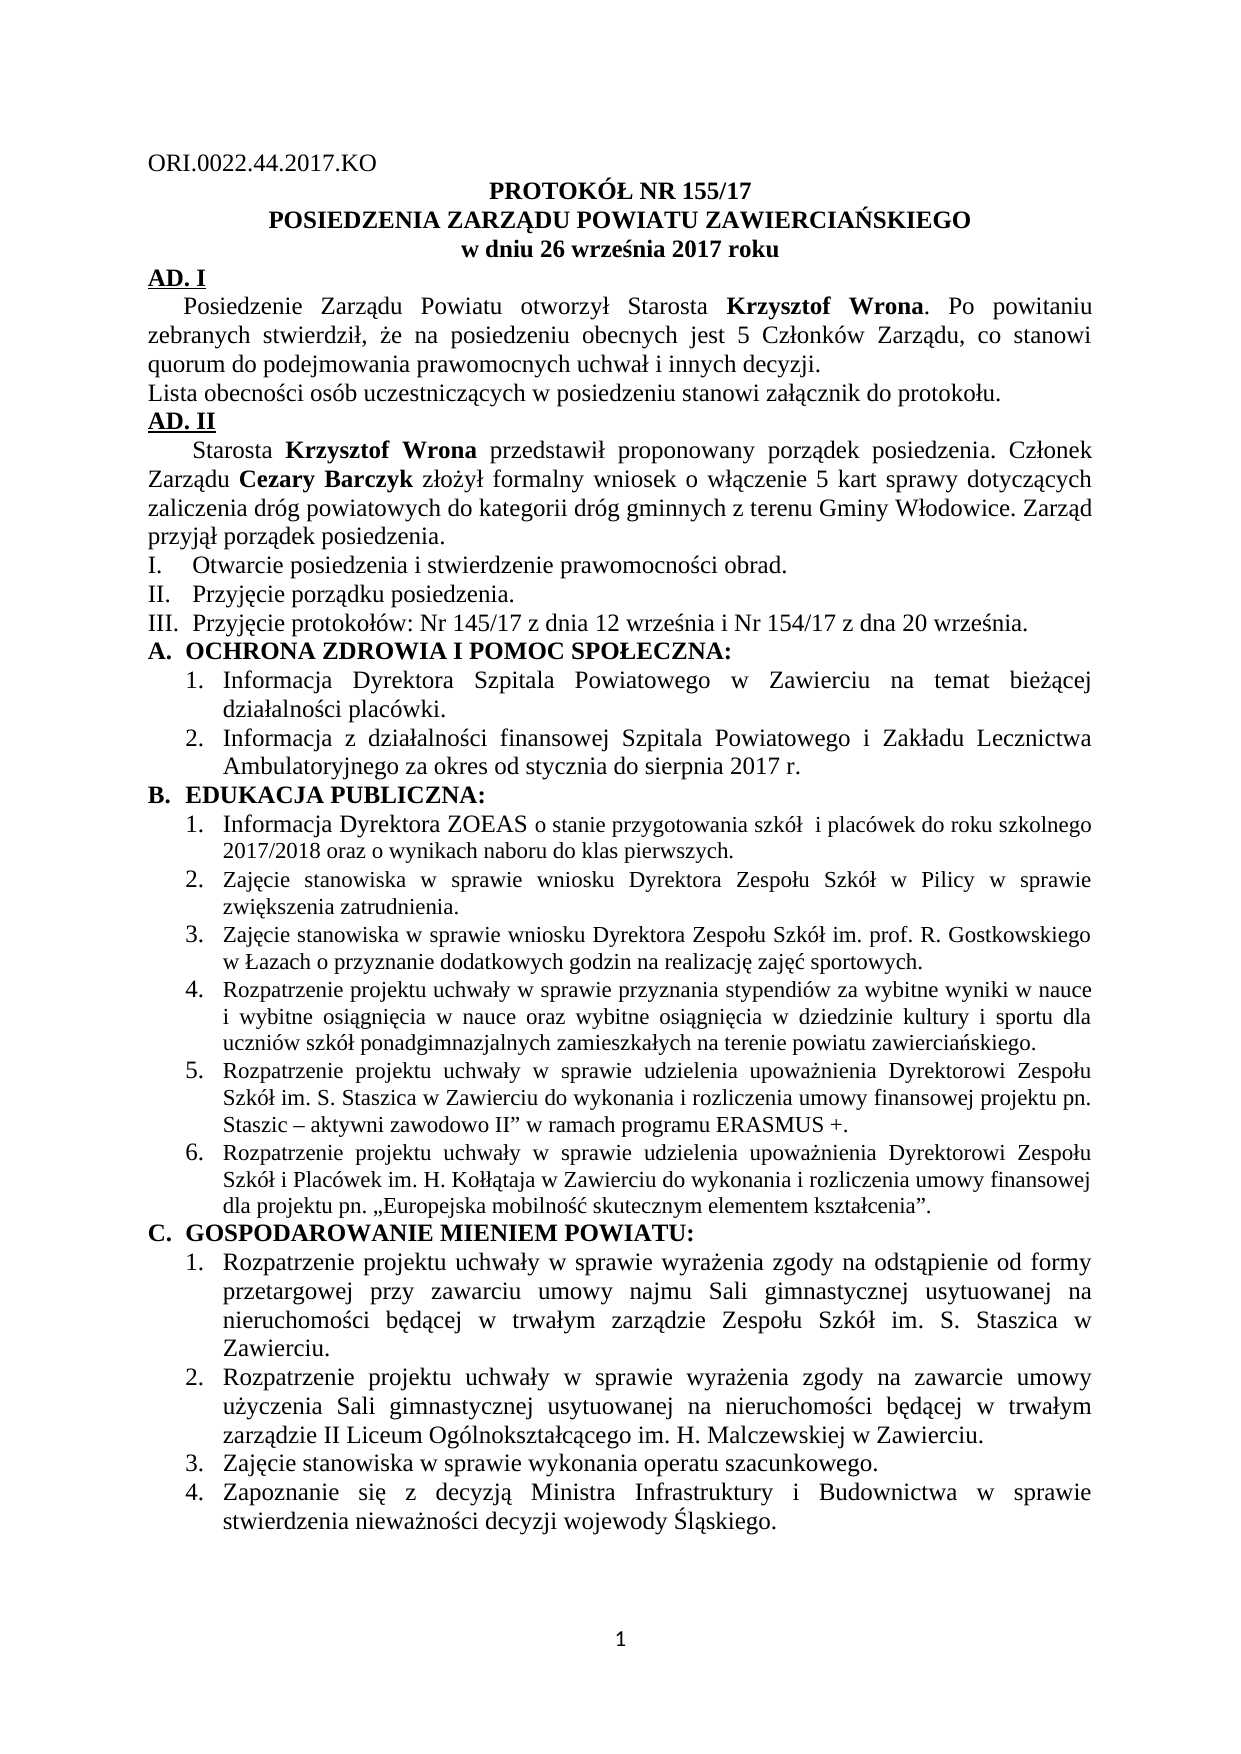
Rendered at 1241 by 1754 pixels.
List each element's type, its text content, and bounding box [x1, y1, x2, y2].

list Zajęcie stanowiska w sprawie wniosku Dyrektora Zespołu Szkół im. prof. R. Gostkowskiego w Łazach o przyznanie dodatkowych godzin na realizację zajęć sportowych. [185, 919, 1093, 974]
text ORI.0022.44.2017.KO [148, 148, 1093, 176]
text POSIEDZENIA ZARZĄDU POWIATU ZAWIERCIAŃSKIEGO [148, 205, 1093, 234]
text Lista obecności osób uczestniczących w posiedzeniu stanowi załącznik do protokołu. [148, 378, 1093, 406]
list Przyjęcie protokołów: Nr 145/17 z dnia 12 września i Nr 154/17 z dna 20 września. [148, 608, 1093, 636]
list Informacja z działalności finansowej Szpitala Powiatowego i Zakładu Lecznictwa Ambulatoryjnego za okres od stycznia do sierpnia 2017 r. [185, 723, 1093, 780]
list Zapoznanie się z decyzją Ministra Infrastruktury i Budownictwa w sprawie stwierdzenia nieważności decyzji wojewody Śląskiego. [185, 1477, 1093, 1535]
list Zajęcie stanowiska w sprawie wykonania operatu szacunkowego. [185, 1448, 1093, 1477]
text PROTOKÓŁ NR 155/17 [148, 176, 1093, 205]
list Rozpatrzenie projektu uchwały w sprawie udzielenia upoważnienia Dyrektorowi Zespołu Szkół im. S. Staszica w Zawierciu do wykonania i rozliczenia umowy finansowej projektu pn. Staszic – aktywni zawodowo II” w ramach programu ERASMUS +. [185, 1056, 1093, 1137]
list GOSPODAROWANIE MIENIEM POWIATU: [148, 1218, 1093, 1247]
list Informacja Dyrektora Szpitala Powiatowego w Zawierciu na temat bieżącej działalności placówki. [185, 665, 1093, 723]
list Rozpatrzenie projektu uchwały w sprawie udzielenia upoważnienia Dyrektorowi Zespołu Szkół i Placówek im. H. Kołłątaja w Zawierciu do wykonania i rozliczenia umowy finansowej dla projektu pn. „Europejska mobilność skutecznym elementem kształcenia”. [185, 1137, 1093, 1218]
list Informacja Dyrektora ZOEAS o stanie przygotowania szkół i placówek do roku szkolnego 2017/2018 oraz o wynikach naboru do klas pierwszych. [185, 809, 1093, 864]
list Rozpatrzenie projektu uchwały w sprawie przyznania stypendiów za wybitne wyniki w nauce i wybitne osiągnięcia w nauce oraz wybitne osiągnięcia w dziedzinie kultury i sportu dla uczniów szkół ponadgimnazjalnych zamieszkałych na terenie powiatu zawierciańskiego. [185, 974, 1093, 1056]
list Rozpatrzenie projektu uchwały w sprawie wyrażenia zgody na odstąpienie od formy przetargowej przy zawarciu umowy najmu Sali gimnastycznej usytuowanej na nieruchomości będącej w trwałym zarządzie Zespołu Szkół im. S. Staszica w Zawierciu. [185, 1247, 1093, 1362]
list EDUKACJA PUBLICZNA: [148, 780, 1093, 809]
text AD. II [148, 406, 1093, 435]
text w dniu 26 września 2017 roku [148, 234, 1093, 263]
list Starosta Krzysztof Wrona przedstawił proponowany porządek posiedzenia. Członek Zarządu Cezary Barczyk złożył formalny wniosek o włączenie 5 kart sprawy dotyczących zaliczenia dróg powiatowych do kategorii dróg gminnych z terenu Gminy Włodowice. Zarząd przyjął porządek posiedzenia. [148, 435, 1093, 550]
list Rozpatrzenie projektu uchwały w sprawie wyrażenia zgody na zawarcie umowy użyczenia Sali gimnastycznej usytuowanej na nieruchomości będącej w trwałym zarządzie II Liceum Ogólnokształcącego im. H. Malczewskiej w Zawierciu. [185, 1362, 1093, 1448]
text Posiedzenie Zarządu Powiatu otworzył Starosta Krzysztof Wrona. Po powitaniu zebranych stwierdził, że na posiedzeniu obecnych jest 5 Członków Zarządu, co stanowi quorum do podejmowania prawomocnych uchwał i innych decyzji. [148, 291, 1093, 378]
text AD. I [148, 263, 1093, 291]
list OCHRONA ZDROWIA I POMOC SPOŁECZNA: [148, 636, 1093, 665]
list Zajęcie stanowiska w sprawie wniosku Dyrektora Zespołu Szkół w Pilicy w sprawie zwiększenia zatrudnienia. [185, 864, 1093, 919]
list Przyjęcie porządku posiedzenia. [148, 579, 1093, 608]
list Otwarcie posiedzenia i stwierdzenie prawomocności obrad. [148, 550, 1093, 579]
